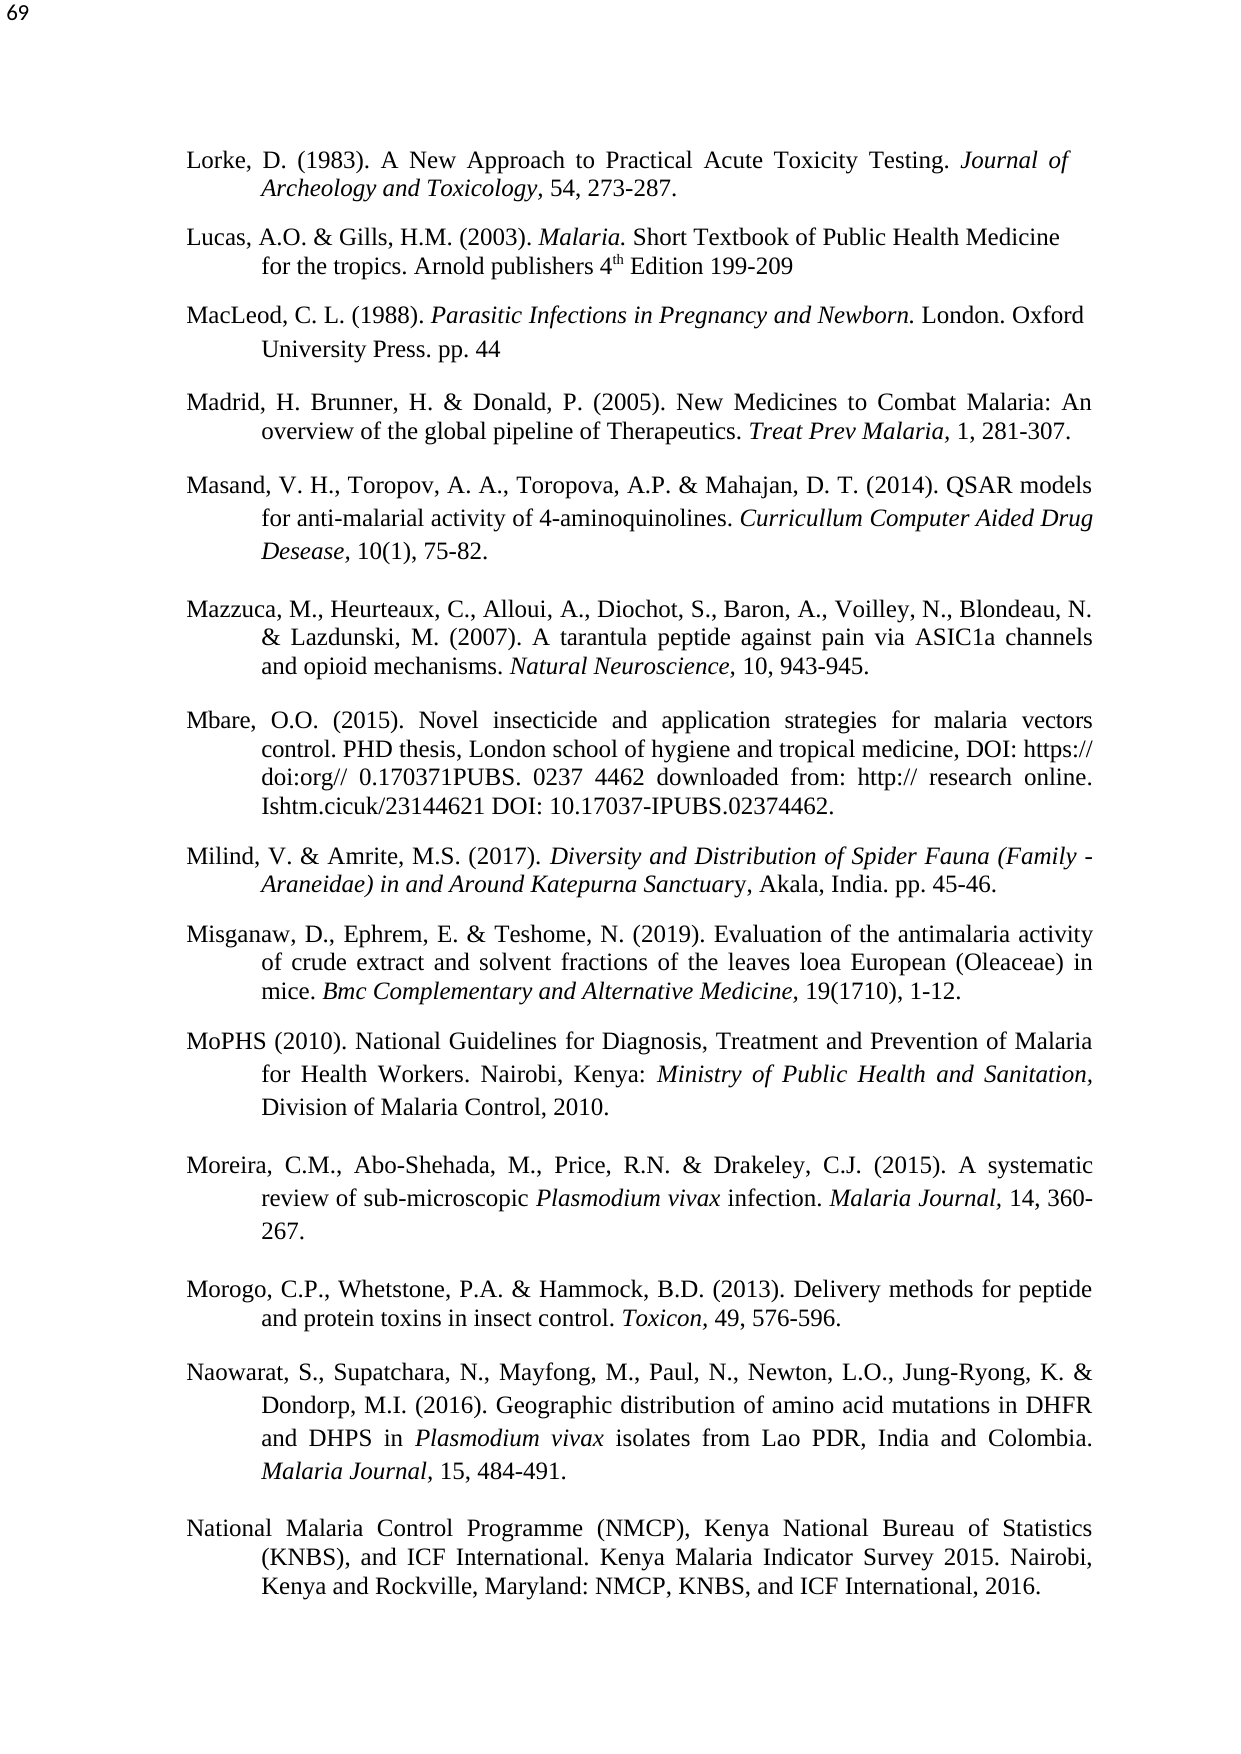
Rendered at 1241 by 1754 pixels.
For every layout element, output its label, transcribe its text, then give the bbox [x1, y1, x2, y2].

text Naowarat, S., Supatchara, N., Mayfong, M., Paul, N., Newton, L.O., Jung-Ryong, K. & Dondorp, M.I. (2016). Geographic distribution of amino acid mutations in DHFR and DHPS in Plasmodium vivax isolates from Lao PDR, India and Colombia. Malaria Journal, 15, 484-491. [186, 1357, 1094, 1484]
text Lorke, D. (1983). A New Approach to Practical Acute Toxicity Testing. Journal of Archeology and Toxicology, 54, 273-287. [186, 145, 1121, 202]
text Mbare, O.O. (2015). Novel insecticide and application strategies for malaria vectors control. PHD thesis, London school of hygiene and tropical medicine, DOI: https:// doi:org// 0.170371PUBS. 0237 4462 downloaded from: http:// research online. Ishtm.cicuk/23144621 DOI: 10.17037-IPUBS.02374462. [186, 705, 1093, 820]
text Milind, V. & Amrite, M.S. (2017). Diversity and Distribution of Spider Fauna (Family - Araneidae) in and Around Katepurna Sanctuary, Akala, India. pp. 45-46. [186, 841, 1093, 898]
text National Malaria Control Programme (NMCP), Kenya National Bureau of Statistics (KNBS), and ICF International. Kenya Malaria Indicator Survey 2015. Nairobi, Kenya and Rockville, Maryland: NMCP, KNBS, and ICF International, 2016. [186, 1513, 1093, 1600]
text Moreira, C.M., Abo-Shehada, M., Price, R.N. & Drakeley, C.J. (2015). A systematic review of sub-microscopic Plasmodium vivax infection. Malaria Journal, 14, 360-267. [186, 1150, 1093, 1245]
text Mazzuca, M., Heurteaux, C., Alloui, A., Diochot, S., Baron, A., Voilley, N., Blondeau, N. & Lazdunski, M. (2007). A tarantula peptide against pain via ASIC1a channels and opioid mechanisms. Natural Neuroscience, 10, 943-945. [186, 594, 1093, 680]
text MoPHS (2010). National Guidelines for Diagnosis, Treatment and Prevention of Malaria for Health Workers. Nairobi, Kenya: Ministry of Public Health and Sanitation, Division of Malaria Control, 2010. [186, 1026, 1093, 1121]
text Morogo, C.P., Whetstone, P.A. & Hammock, B.D. (2013). Delivery methods for peptide and protein toxins in insect control. Toxicon, 49, 576-596. [186, 1274, 1093, 1331]
text Madrid, H. Brunner, H. & Donald, P. (2005). New Medicines to Combat Malaria: An overview of the global pipeline of Therapeutics. Treat Prev Malaria, 1, 281-307. [186, 387, 1093, 444]
text MacLeod, C. L. (1988). Parasitic Infections in Pregnancy and Newborn. London. Oxford University Press. pp. 44 [186, 301, 1093, 362]
text Misganaw, D., Ephrem, E. & Teshome, N. (2019). Evaluation of the antimalaria activity of crude extract and solvent fractions of the leaves loea European (Oleaceae) in mice. Bmc Complementary and Alternative Medicine, 19(1710), 1-12. [186, 919, 1093, 1005]
text Lucas, A.O. & Gills, H.M. (2003). Malaria. Short Textbook of Public Health Medicine for the tropics. Arnold publishers 4th Edition 199-209 [186, 222, 1082, 280]
text Masand, V. H., Toropov, A. A., Toropova, A.P. & Mahajan, D. T. (2014). QSAR models for anti-malarial activity of 4-aminoquinolines. Curricullum Computer Aided Drug Desease, 10(1), 75-82. [186, 470, 1093, 565]
